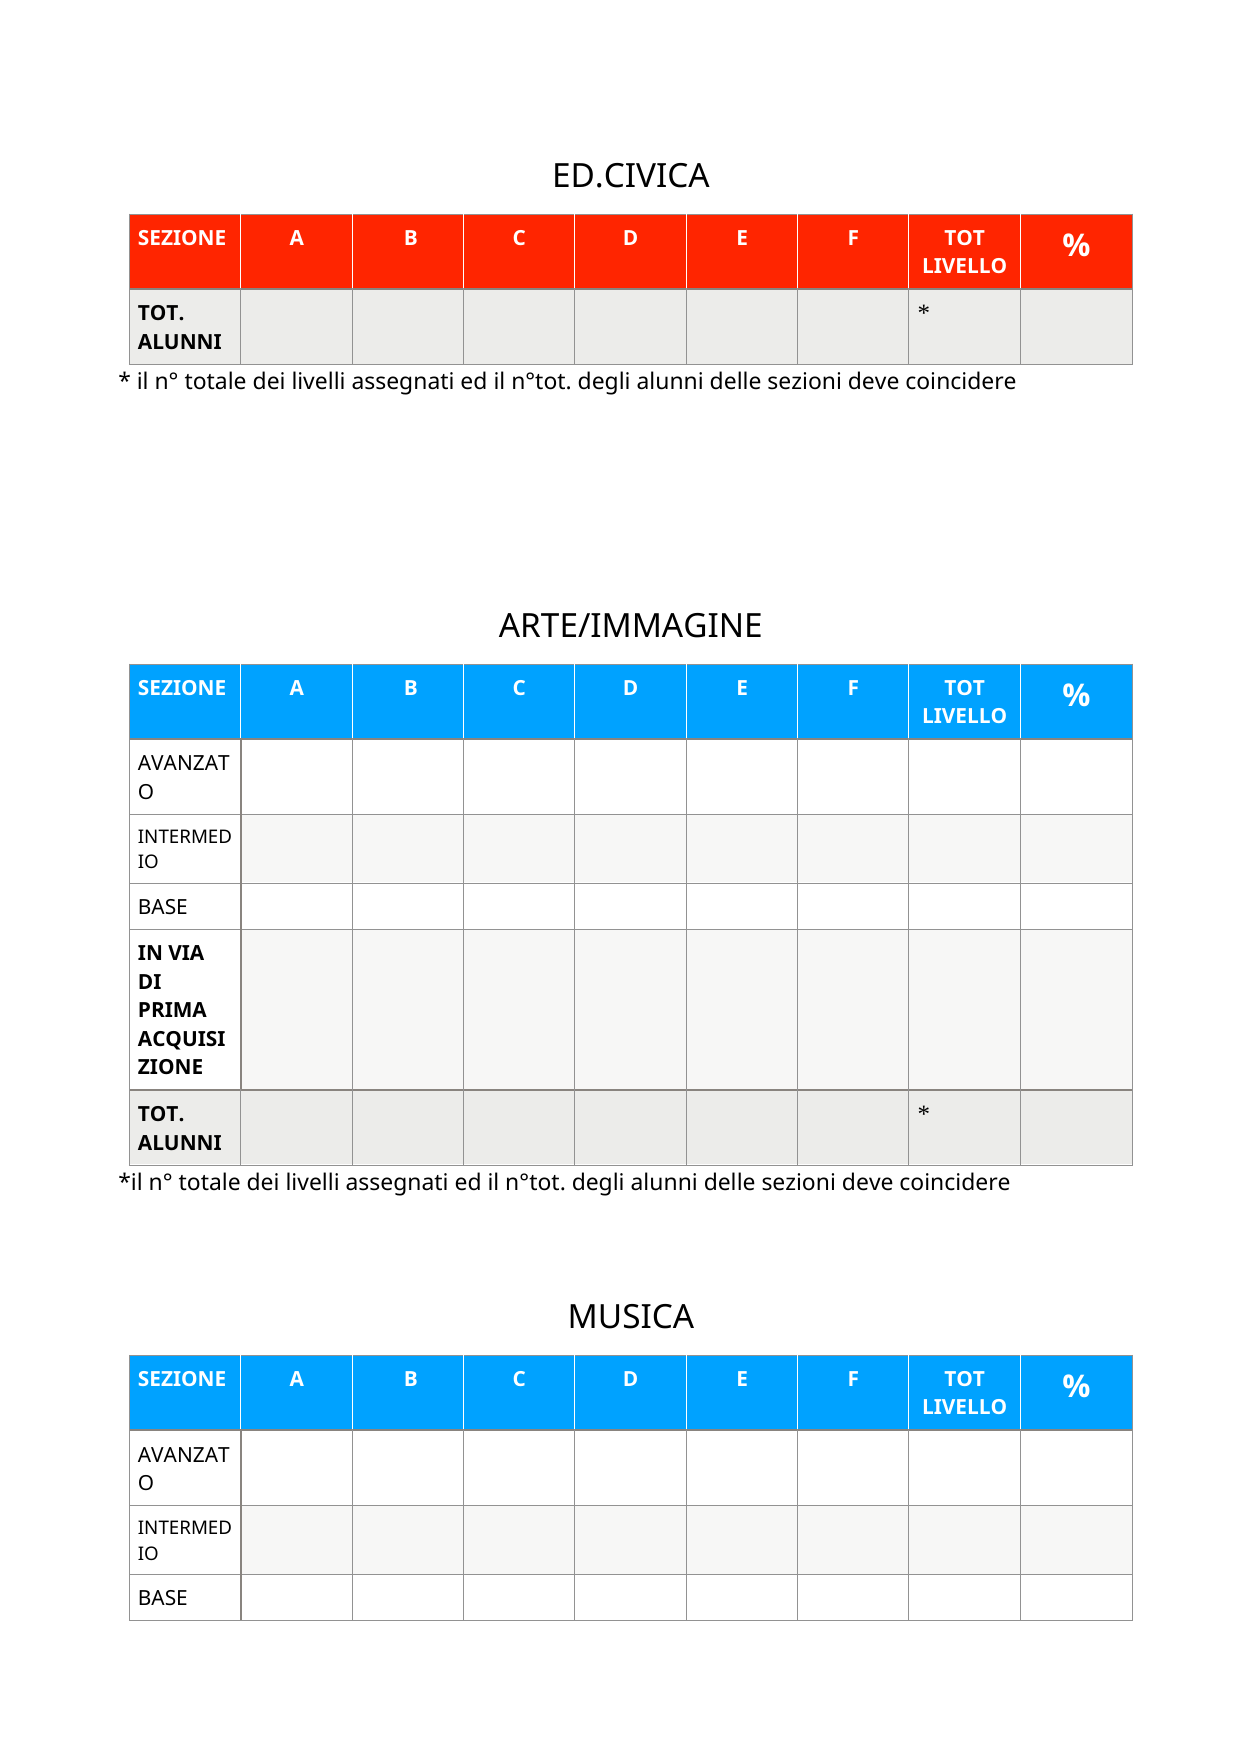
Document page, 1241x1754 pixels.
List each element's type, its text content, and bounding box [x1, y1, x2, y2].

table_cell % [1021, 1356, 1132, 1429]
table_cell [798, 815, 908, 882]
table_cell [798, 884, 908, 929]
table_cell [353, 930, 463, 1089]
table_cell E [687, 1356, 797, 1429]
table_cell [687, 815, 797, 882]
table_cell [798, 740, 908, 814]
table_cell B [353, 665, 463, 738]
table_cell [909, 884, 1020, 929]
table_cell A [241, 1356, 352, 1429]
table_cell BASE [130, 884, 240, 929]
table_cell BASE [130, 1575, 240, 1620]
table_cell [464, 815, 574, 882]
table_cell [687, 930, 797, 1089]
table_cell [1021, 1091, 1132, 1164]
table_cell B [353, 1356, 463, 1429]
table_cell C [464, 215, 574, 288]
table_cell [241, 290, 352, 364]
table_cell TOT LIVELLO [909, 1356, 1020, 1429]
table_cell [242, 884, 352, 929]
table_cell [353, 1431, 463, 1505]
table_cell [575, 930, 686, 1089]
text *il n° totale dei livelli assegnati ed il n°tot. degli alunni delle sezioni deve coincidere [118, 1166, 1122, 1197]
table_cell [241, 1091, 352, 1164]
table_cell [1021, 815, 1132, 882]
table_cell [909, 1506, 1020, 1574]
table_cell [464, 740, 574, 814]
table_cell [353, 1575, 463, 1620]
table_cell SEZIONE [130, 1356, 240, 1429]
table_cell E [687, 215, 797, 288]
table_cell [242, 1506, 352, 1574]
table_cell [353, 884, 463, 929]
table_cell [575, 1506, 686, 1574]
table_cell [1021, 1506, 1132, 1574]
table_cell A [241, 215, 352, 288]
table_cell A [241, 665, 352, 738]
table_cell D [575, 1356, 686, 1429]
table_cell [242, 1575, 352, 1620]
table_cell TOT. ALUNNI [130, 290, 240, 364]
table_cell [575, 815, 686, 882]
table_cell [1021, 884, 1132, 929]
table_cell [687, 1506, 797, 1574]
table_cell [909, 1575, 1020, 1620]
table_cell F [798, 215, 908, 288]
table_cell [798, 1506, 908, 1574]
table_cell [353, 290, 463, 364]
table_cell [798, 1431, 908, 1505]
table_cell [242, 930, 352, 1089]
table_cell [798, 930, 908, 1089]
table_cell IN VIA DI PRIMA ACQUISIZIONE [130, 930, 240, 1089]
table_cell D [575, 215, 686, 288]
table_cell [464, 290, 574, 364]
table_cell [909, 1431, 1020, 1505]
table_cell % [1021, 215, 1132, 288]
table_cell TOT LIVELLO [909, 665, 1020, 738]
table_cell [909, 815, 1020, 882]
table_cell [353, 1091, 463, 1164]
table_cell TOT. ALUNNI [130, 1091, 240, 1164]
table_cell [353, 740, 463, 814]
table_cell F [798, 665, 908, 738]
table_cell [798, 1575, 908, 1620]
table_cell C [464, 1356, 574, 1429]
table_header MUSICA [129, 1259, 1132, 1355]
table_cell [687, 884, 797, 929]
table_cell [909, 740, 1020, 814]
table_cell [1021, 740, 1132, 814]
table_cell [687, 1431, 797, 1505]
table_cell [687, 740, 797, 814]
table_cell [242, 740, 352, 814]
table_cell D [575, 665, 686, 738]
table_cell INTERMEDIO [130, 815, 240, 882]
table_cell [798, 1091, 908, 1164]
table_cell [1021, 930, 1132, 1089]
table_cell TOT LIVELLO [909, 215, 1020, 288]
table_cell [1021, 290, 1132, 364]
table_cell [687, 1091, 797, 1164]
table_cell [242, 1431, 352, 1505]
table_cell % [1021, 665, 1132, 738]
table_cell INTERMEDIO [130, 1506, 240, 1574]
table_cell * [909, 290, 1020, 364]
table_cell [575, 290, 686, 364]
table_cell [687, 1575, 797, 1620]
table_cell C [464, 665, 574, 738]
table_cell SEZIONE [130, 665, 240, 738]
table_cell [353, 1506, 463, 1574]
table_cell [575, 1431, 686, 1505]
table_cell [575, 1091, 686, 1164]
table_cell [575, 740, 686, 814]
table_cell [464, 1575, 574, 1620]
table_cell [464, 884, 574, 929]
table_cell [1021, 1575, 1132, 1620]
table_cell E [687, 665, 797, 738]
table_cell [575, 1575, 686, 1620]
table_cell AVANZATO [130, 1431, 240, 1505]
table_cell [242, 815, 352, 882]
table_header ED.CIVICA [129, 118, 1132, 213]
table_cell AVANZATO [130, 740, 240, 814]
table_cell [464, 1506, 574, 1574]
table_cell * [909, 1091, 1020, 1164]
table_cell [687, 290, 797, 364]
table_cell [464, 1431, 574, 1505]
table_cell [464, 1091, 574, 1164]
table_cell [353, 815, 463, 882]
table_header ARTE/IMMAGINE [129, 427, 1132, 663]
table_cell [909, 930, 1020, 1089]
table_cell F [798, 1356, 908, 1429]
text * il n° totale dei livelli assegnati ed il n°tot. degli alunni delle sezioni deve coincidere [118, 365, 1122, 396]
table_cell [464, 930, 574, 1089]
table_cell [575, 884, 686, 929]
table_cell [798, 290, 908, 364]
table_cell B [353, 215, 463, 288]
table_cell [1021, 1431, 1132, 1505]
table_cell SEZIONE [130, 215, 240, 288]
